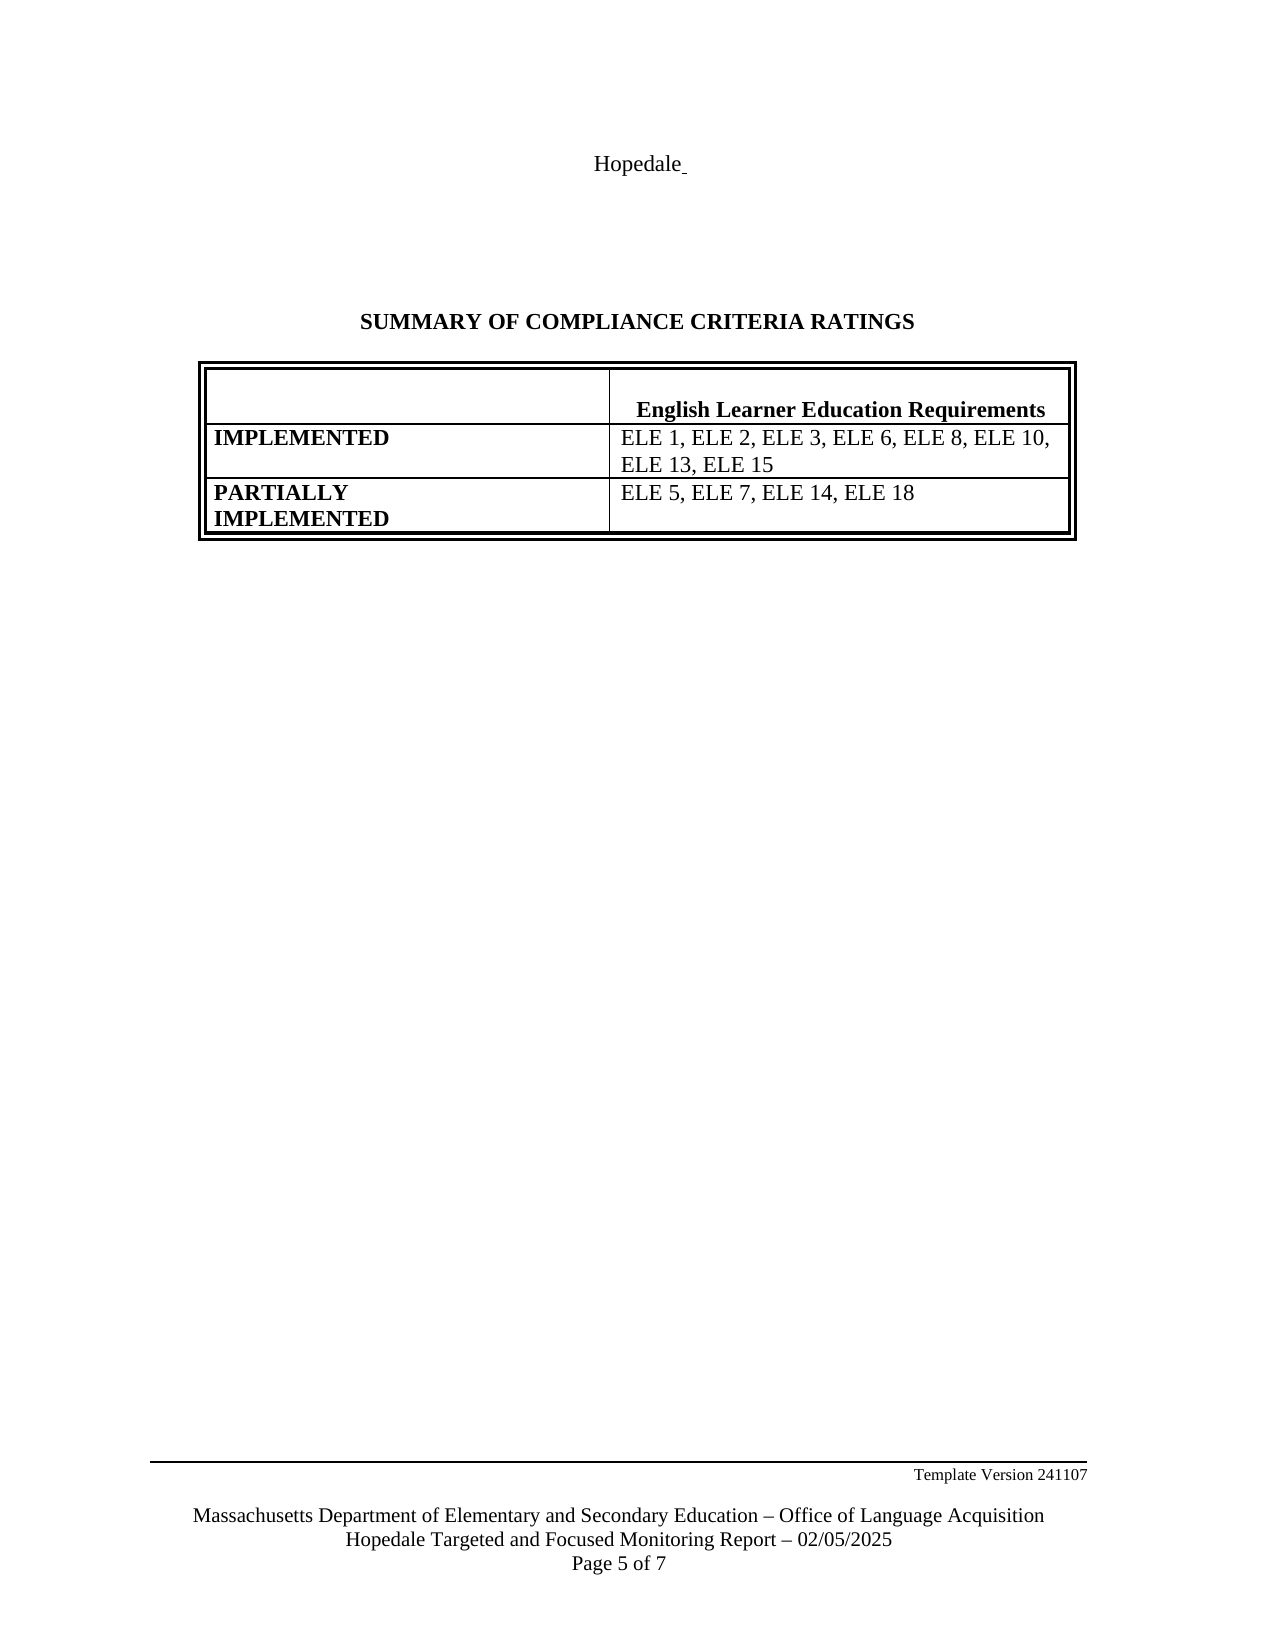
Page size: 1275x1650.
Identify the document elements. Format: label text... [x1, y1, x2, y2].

table_cell ELE 1, ELE 2, ELE 3, ELE 6, ELE 8, ELE 10, ELE 13, ELE 15 [610, 425, 1068, 477]
table_cell ELE 5, ELE 7, ELE 14, ELE 18 [610, 479, 1068, 531]
text SUMMARY OF COMPLIANCE CRITERIA RATINGS [75, 308, 1200, 334]
text Hopedale [150, 150, 1125, 176]
table_cell IMPLEMENTED [207, 425, 609, 477]
table_cell PARTIALLY IMPLEMENTED [207, 479, 609, 531]
table_header [203, 364, 609, 423]
table_header English Learner Education Requirements [609, 364, 1073, 423]
